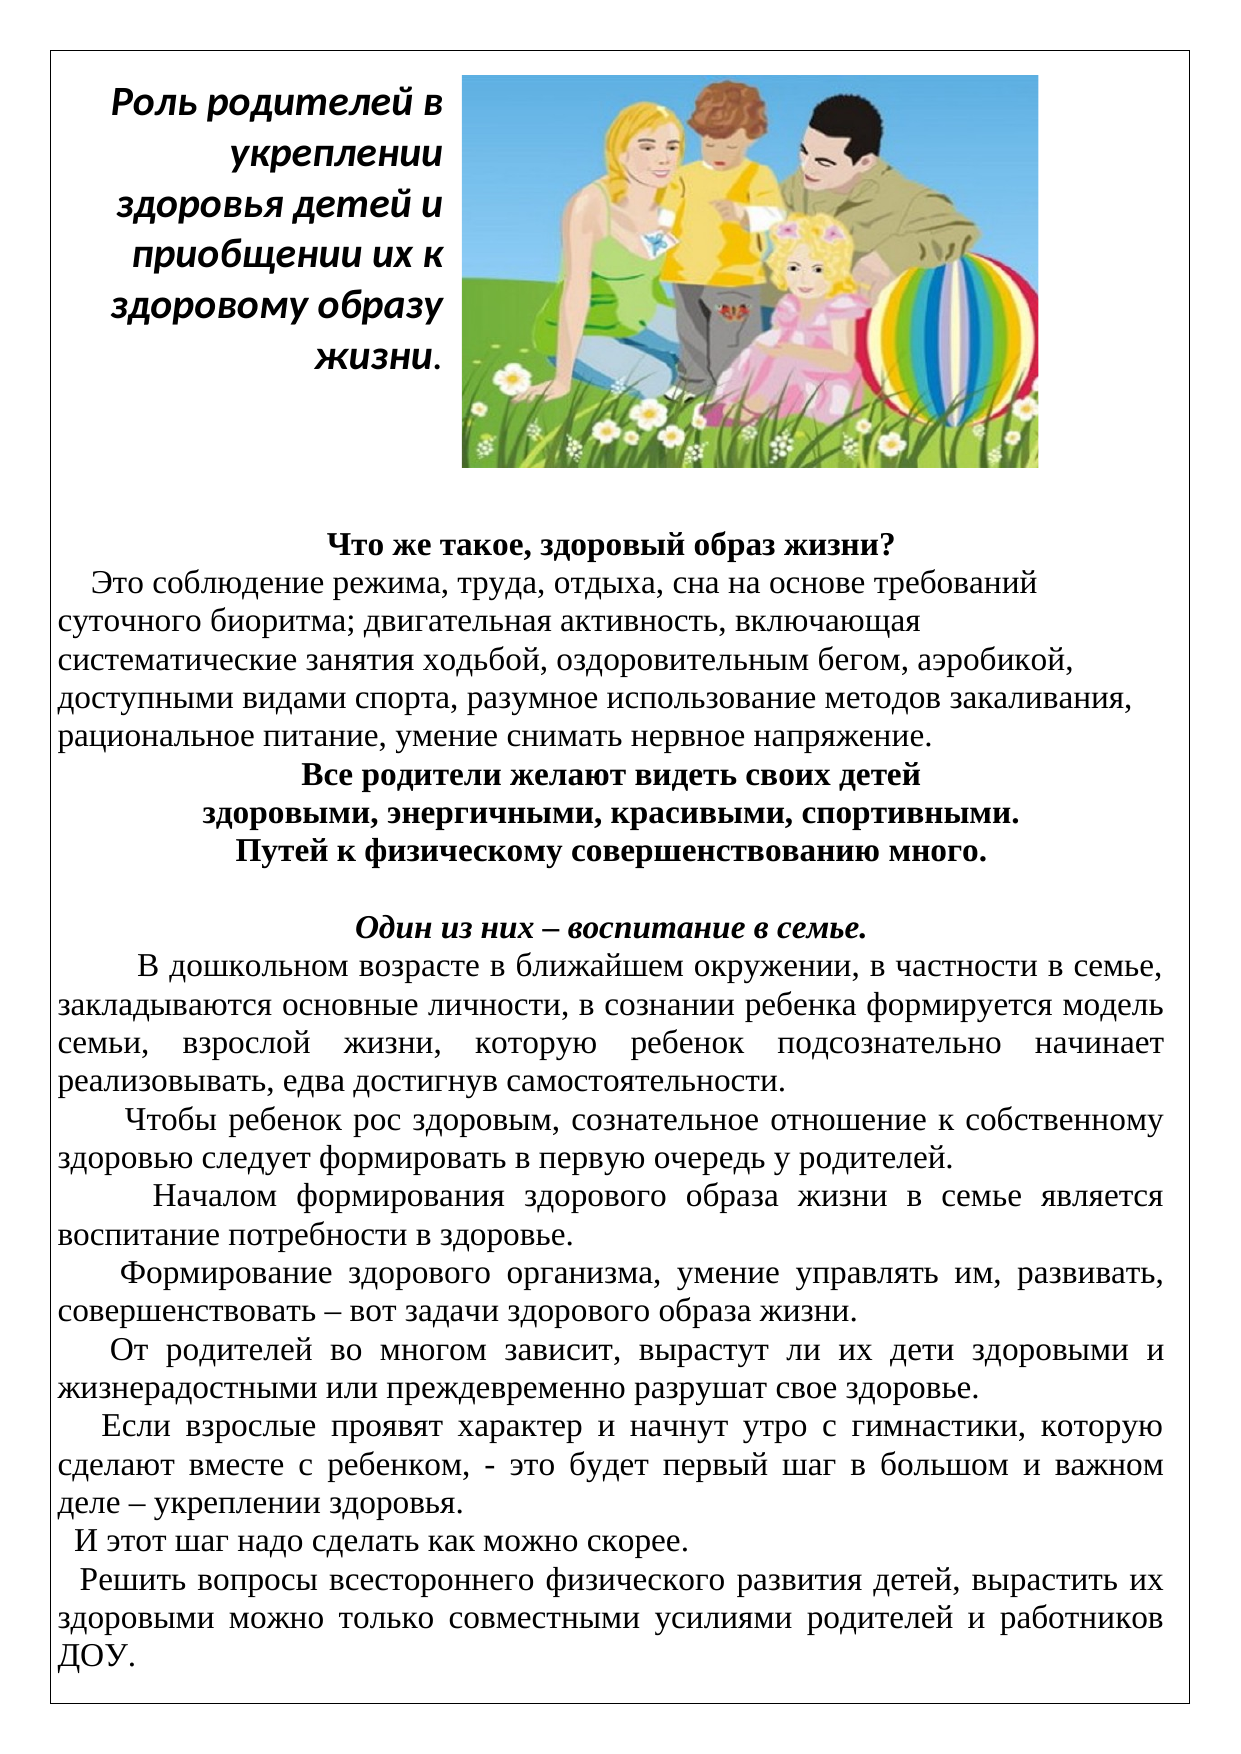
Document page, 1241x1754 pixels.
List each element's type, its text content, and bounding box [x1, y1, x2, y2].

text От родителей во многом зависит, вырастут ли их дети здоровыми и жизнерадостными или преждевременно разрушат свое здоровье. [57, 1329, 1165, 1406]
text В дошкольном возрасте в ближайшем окружении, в частности в семье, закладываются основные личности, в сознании ребенка формируется модель семьи, взрослой жизни, которую ребенок подсознательно начинает реализовывать, едва достигнув самостоятельности. [57, 946, 1165, 1099]
text Что же такое, здоровый образ жизни? [57, 524, 1165, 562]
text Все родители желают видеть своих детей [57, 754, 1165, 792]
text Если взрослые проявят характер и начнут утро с гимнастики, которую сделают вместе с ребенком, - это будет первый шаг в большом и важном деле – укреплении здоровья. [57, 1406, 1165, 1521]
text Формирование здорового организма, умение управлять им, развивать, совершенствовать – вот задачи здорового образа жизни. [57, 1252, 1165, 1329]
text Началом формирования здорового образа жизни в семье является воспитание потребности в здоровье. [57, 1176, 1165, 1252]
text Решить вопросы всестороннего физического развития детей, вырастить их здоровыми можно только совместными усилиями родителей и работников ДОУ. [57, 1559, 1165, 1674]
text здоровыми, энергичными, красивыми, спортивными. [57, 792, 1165, 831]
text Один из них – воспитание в семье. [57, 907, 1165, 946]
picture [461, 75, 1039, 468]
text Путей к физическому совершенствованию много. [57, 831, 1165, 869]
text И этот шаг надо сделать как можно скорее. [57, 1521, 1165, 1559]
text Чтобы ребенок рос здоровым, сознательное отношение к собственному здоровью следует формировать в первую очередь у родителей. [57, 1099, 1165, 1176]
text Это соблюдение режима, труда, отдыха, сна на основе требований суточного биоритма; двигательная активность, включающая систематические занятия ходьбой, оздоровительным бегом, аэробикой, доступными видами спорта, разумное использование методов закаливания, рациональное питание, умение снимать нервное напряжение. [57, 562, 1165, 754]
